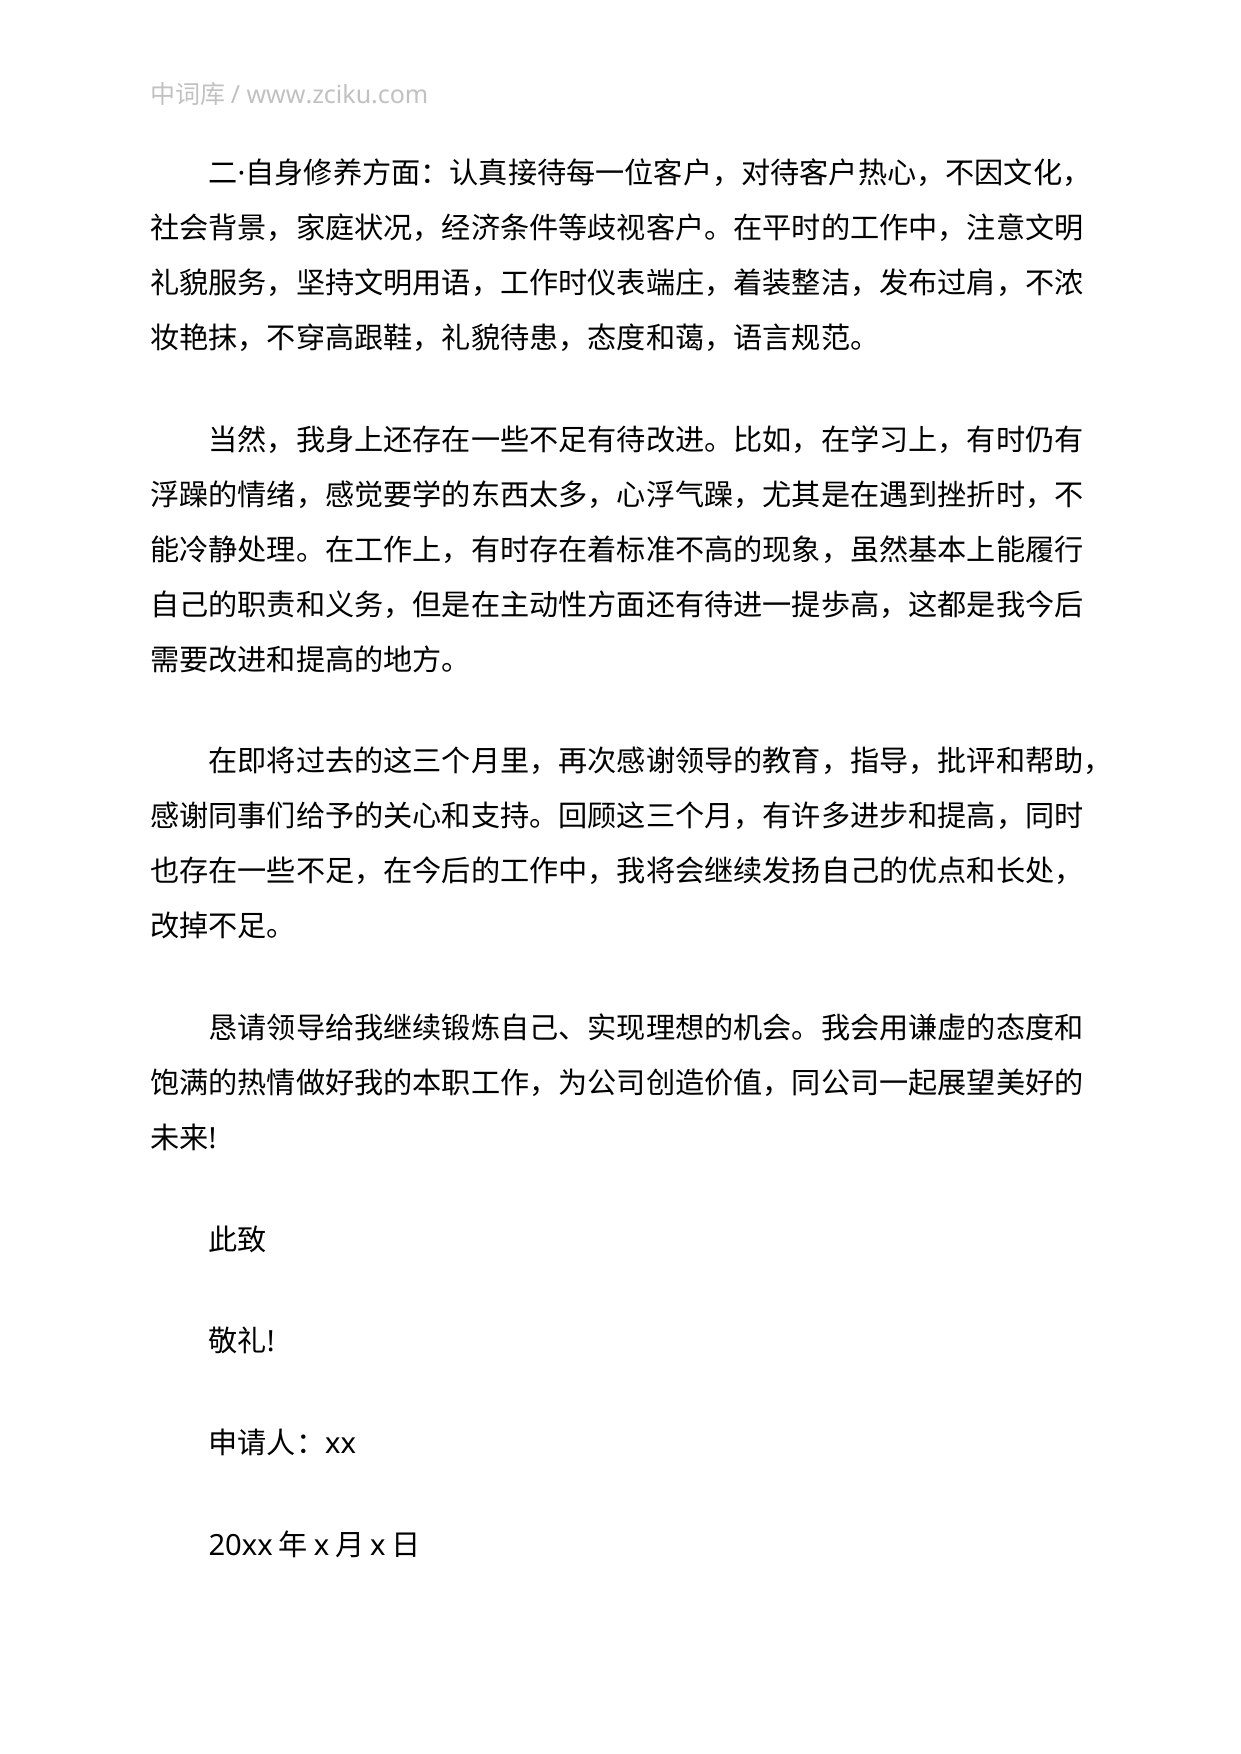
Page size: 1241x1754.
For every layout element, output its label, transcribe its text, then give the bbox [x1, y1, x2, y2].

text 恳请领导给我继续锻炼自己、实现理想的机会。我会用谦虚的态度和饱满的热情做好我的本职工作，为公司创造价值，同公司一起展望美好的未来! [150, 1004, 1090, 1157]
text 敬礼! [150, 1318, 1090, 1360]
text 申请人：xx [150, 1420, 1090, 1462]
text 20xx年x月x日 [150, 1522, 1090, 1564]
text 当然，我身上还存在一些不足有待改进。比如，在学习上，有时仍有浮躁的情绪，感觉要学的东西太多，心浮气躁，尤其是在遇到挫折时，不能冷静处理。在工作上，有时存在着标准不高的现象，虽然基本上能履行自己的职责和义务，但是在主动性方面还有待进一提歩高，这都是我今后需要改进和提高的地方。 [150, 417, 1090, 678]
text 此致 [150, 1216, 1090, 1258]
text 二·自身修养方面：认真接待每一位客户，对待客户热心，不因文化，社会背景，家庭状况，经济条件等歧视客户。在平时的工作中，注意文明礼貌服务，坚持文明用语，工作时仪表端庄，着装整洁，发布过肩，不浓妆艳抹，不穿高跟鞋，礼貌待患，态度和蔼，语言规范。 [150, 150, 1090, 357]
text 在即将过去的这三个月里，再次感谢领导的教育，指导，批评和帮助，感谢同事们给予的关心和支持。回顾这三个月，有许多进步和提高，同时也存在一些不足，在今后的工作中，我将会继续发扬自己的优点和长处，改掉不足。 [150, 738, 1090, 945]
